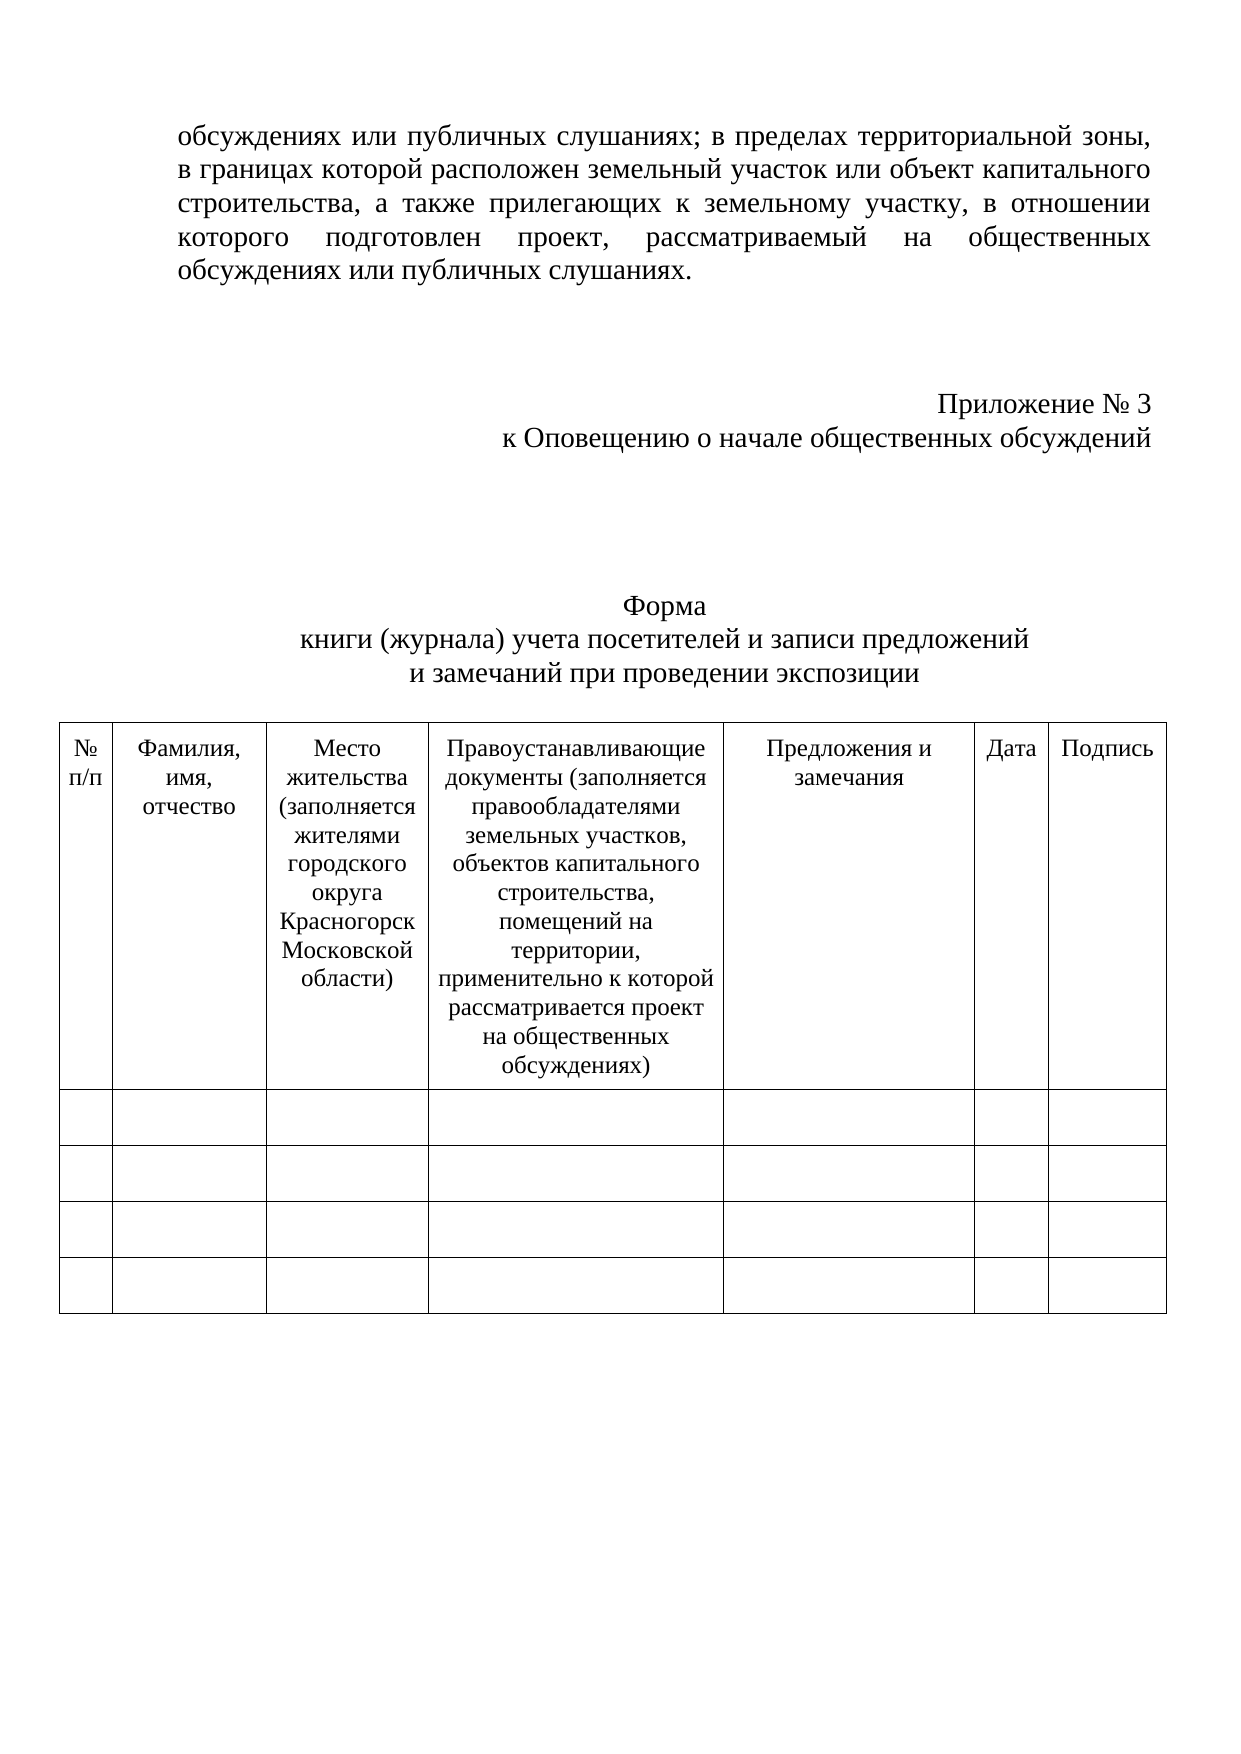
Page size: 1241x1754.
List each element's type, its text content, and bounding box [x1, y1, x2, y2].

table_cell [429, 1146, 723, 1201]
text Приложение № 3 [177, 386, 1152, 420]
table_cell [113, 1146, 266, 1201]
table_cell [60, 1258, 112, 1312]
text книги (журнала) учета посетителей и записи предложений [177, 621, 1152, 655]
table_header № п/п [60, 723, 112, 1089]
table_cell [113, 1090, 266, 1145]
table_cell [429, 1090, 723, 1145]
table_cell [975, 1258, 1048, 1312]
table_header Место жительства (заполняется жителями городского округа Красногорск Московской области) [267, 723, 428, 1089]
table_cell [975, 1202, 1048, 1257]
table_cell [975, 1090, 1048, 1145]
table_cell [724, 1202, 974, 1257]
table_cell [429, 1202, 723, 1257]
text к Оповещению о начале общественных обсуждений [177, 420, 1152, 453]
table_cell [267, 1146, 428, 1201]
table_cell [429, 1258, 723, 1312]
table_cell [60, 1146, 112, 1201]
table_cell [113, 1202, 266, 1257]
table_cell [724, 1146, 974, 1201]
table_header Дата [975, 723, 1048, 1089]
table_cell [60, 1202, 112, 1257]
text Форма [177, 588, 1152, 621]
table_cell [267, 1258, 428, 1312]
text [177, 118, 1152, 286]
table_cell [1049, 1146, 1166, 1201]
table_header Правоустанавливающие документы (заполняется правообладателями земельных участков, объектов капитального строительства, помещений на территории, применительно к которой рассматривается проект на общественных обсуждениях) [429, 723, 723, 1089]
table_cell [975, 1146, 1048, 1201]
table_cell [1049, 1202, 1166, 1257]
table_cell [267, 1202, 428, 1257]
table_cell [1049, 1258, 1166, 1312]
table_cell [1049, 1090, 1166, 1145]
table_header Предложения и замечания [724, 723, 974, 1089]
table_header Подпись [1049, 723, 1166, 1089]
table_cell [724, 1090, 974, 1145]
table_header Фамилия, имя, отчество [113, 723, 266, 1089]
table_cell [60, 1090, 112, 1145]
text и замечаний при проведении экспозиции [177, 655, 1152, 688]
table_cell [724, 1258, 974, 1312]
table_cell [113, 1258, 266, 1312]
table_cell [267, 1090, 428, 1145]
